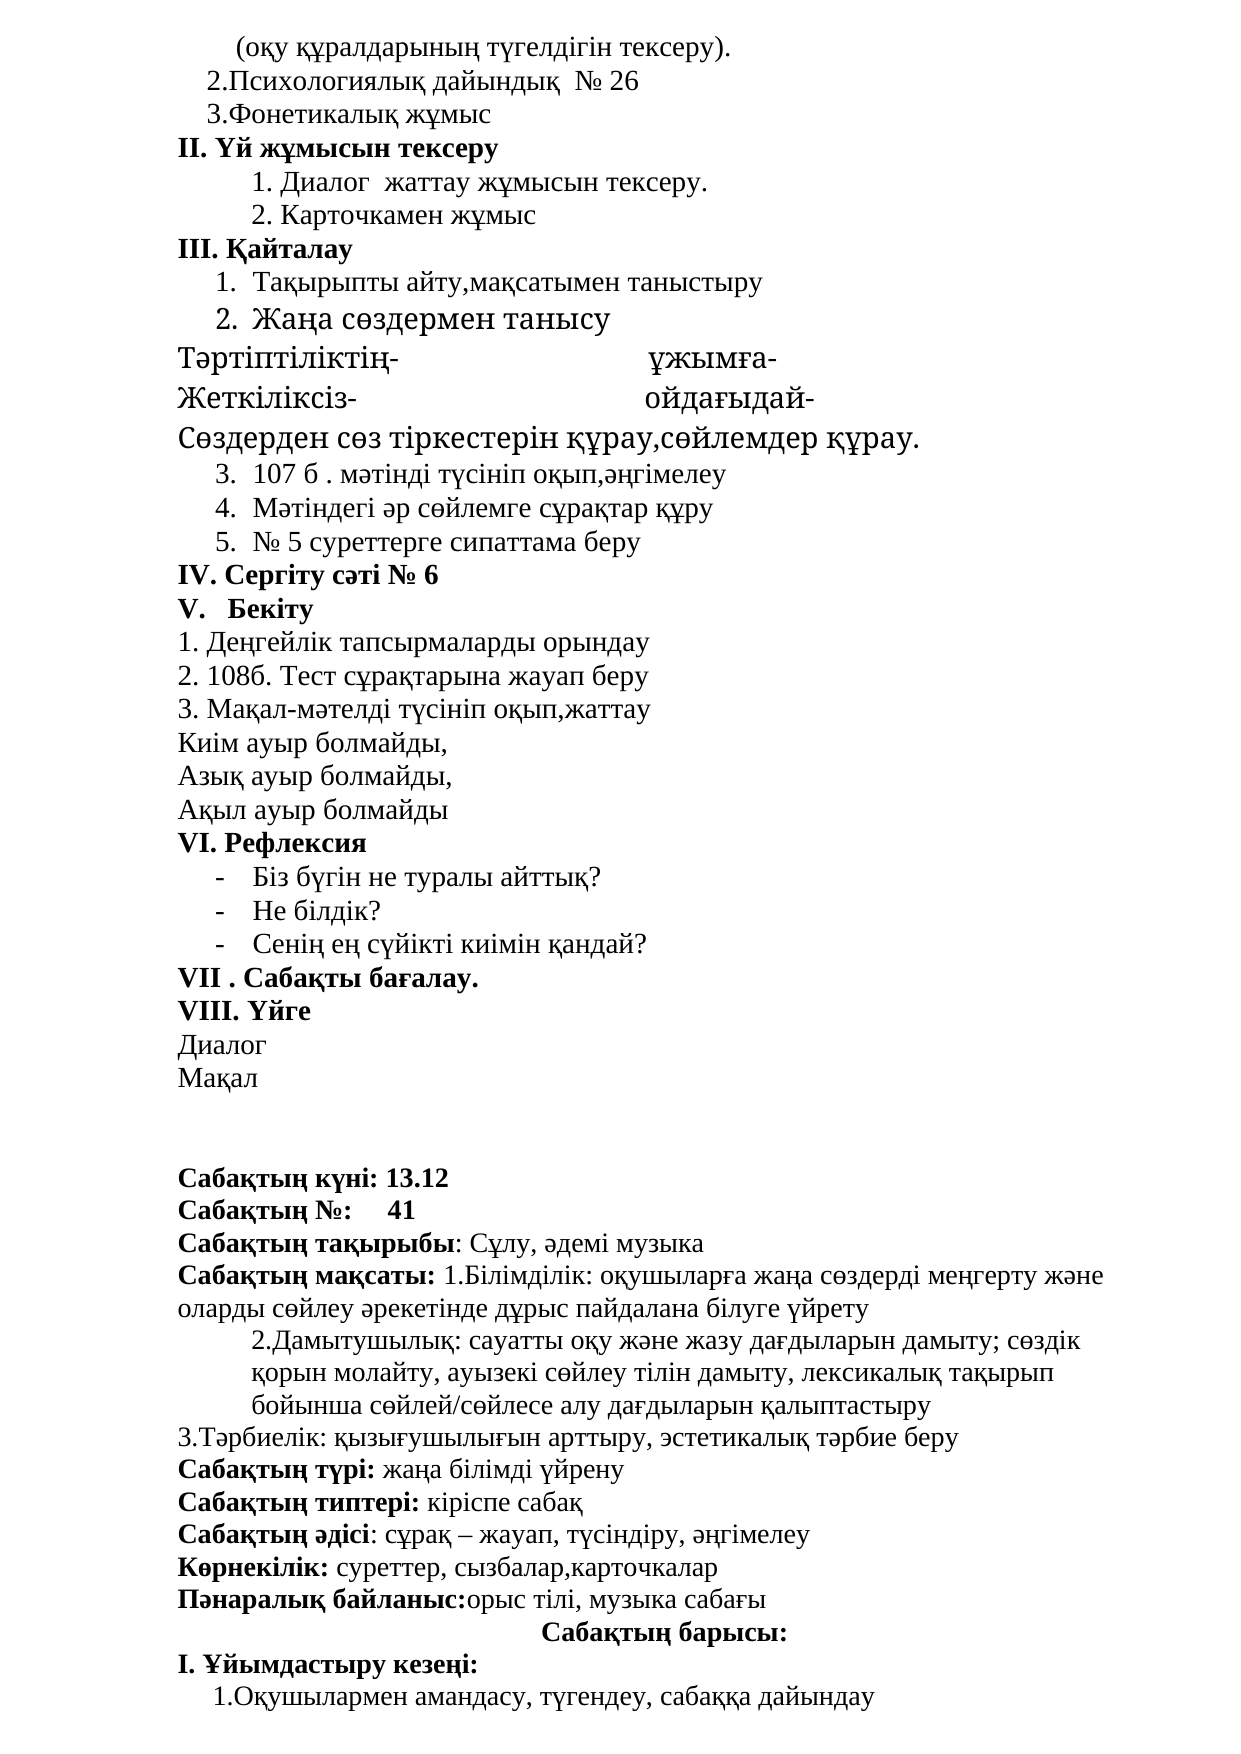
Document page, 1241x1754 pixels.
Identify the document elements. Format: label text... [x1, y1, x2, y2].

text І. Ұйымдастыру кезеңі: [177, 1647, 1152, 1679]
text Диалог [177, 1027, 1152, 1060]
list № 5 суреттерге сипаттама беру [215, 524, 1152, 557]
text Ақыл ауыр болмайды [177, 792, 1152, 826]
text ІV. Сергіту сәті № 6 [177, 557, 1152, 591]
text 2.Дамытушылық: сауатты оқу және жазу дағдыларын дамыту; сөздік қорын молайту, ауызекі сөйлеу тілін дамыту, лексикалық тақырып бойынша сөйлей/сөйлесе алу дағдыларын қалыптастыру [251, 1323, 1152, 1420]
text (оқу құралдарының түгелдігін тексеру). [177, 29, 1152, 63]
list Тақырыпты айту,мақсатымен таныстыру [215, 264, 1152, 298]
text Мақал [177, 1060, 1152, 1094]
text VI. Рефлексия [177, 826, 1152, 859]
text 3.Фонетикалық жұмыс [177, 97, 1152, 130]
text 1.Оқушылармен амандасу, түгендеу, сабаққа дайындау [177, 1679, 1152, 1712]
text VIII. Үйге [177, 993, 1152, 1027]
list Жеткіліксіз- ойдағыдай- [177, 377, 1152, 417]
list Жаңа сөздермен танысу [215, 298, 1152, 338]
text Сабақтың барысы: [177, 1614, 1152, 1647]
list Сенің ең сүйікті киімін қандай? [215, 926, 1152, 960]
text ІІІ. Қайталау [177, 231, 1152, 264]
text 1. Диалог жаттау жұмысын тексеру. [177, 164, 1152, 197]
text Сабақтың күні: 13.12 [177, 1161, 1152, 1193]
text Киім ауыр болмайды, [177, 725, 1152, 758]
text Азық ауыр болмайды, [177, 758, 1152, 792]
text Сабақтың мақсаты: 1.Білімділік: оқушыларға жаңа сөздерді меңгерту және оларды сөйлеу әрекетінде дұрыс пайдалана білуге үйрету [177, 1258, 1152, 1323]
text V. Бекіту [177, 591, 1152, 624]
list Тәртіптіліктің- ұжымға- [177, 338, 1152, 377]
list Мәтіндегі әр сөйлемге сұрақтар құру [215, 490, 1152, 524]
list 107 б . мәтінді түсініп оқып,әңгімелеу [215, 457, 1152, 490]
list Не білдік? [215, 893, 1152, 926]
text Көрнекілік: суреттер, сызбалар,карточкалар [177, 1550, 1152, 1582]
text 3.Тәрбиелік: қызығушылығын арттыру, эстетикалық тәрбие беру [177, 1420, 1152, 1453]
text 1. Деңгейлік тапсырмаларды орындау [177, 624, 1152, 658]
text Сабақтың типтері: кіріспе сабақ [177, 1485, 1152, 1517]
text 2. 108б. Тест сұрақтарына жауап беру [177, 658, 1152, 691]
text 2. Карточкамен жұмыс [177, 197, 1152, 231]
text Сабақтың №: 41 [177, 1193, 1152, 1226]
text 2.Психологиялық дайындық № 26 [177, 63, 1152, 97]
text Сабақтың тақырыбы: Сұлу, әдемі музыка [177, 1226, 1152, 1258]
text Сабақтың түрі: жаңа білімді үйрену [177, 1453, 1152, 1485]
text Сөздерден сөз тіркестерін құрау,сөйлемдер құрау. [177, 417, 1152, 457]
text ІІ. Үй жұмысын тексеру [177, 130, 1152, 164]
text VII . Сабақты бағалау. [177, 960, 1152, 993]
text 3. Мақал-мәтелді түсініп оқып,жаттау [177, 691, 1152, 725]
list Біз бүгін не туралы айттық? [215, 859, 1152, 893]
text Сабақтың әдісі: сұрақ – жауап, түсіндіру, әңгімелеу [177, 1517, 1152, 1550]
text Пәнаралық байланыс:орыс тілі, музыка сабағы [177, 1582, 1152, 1614]
